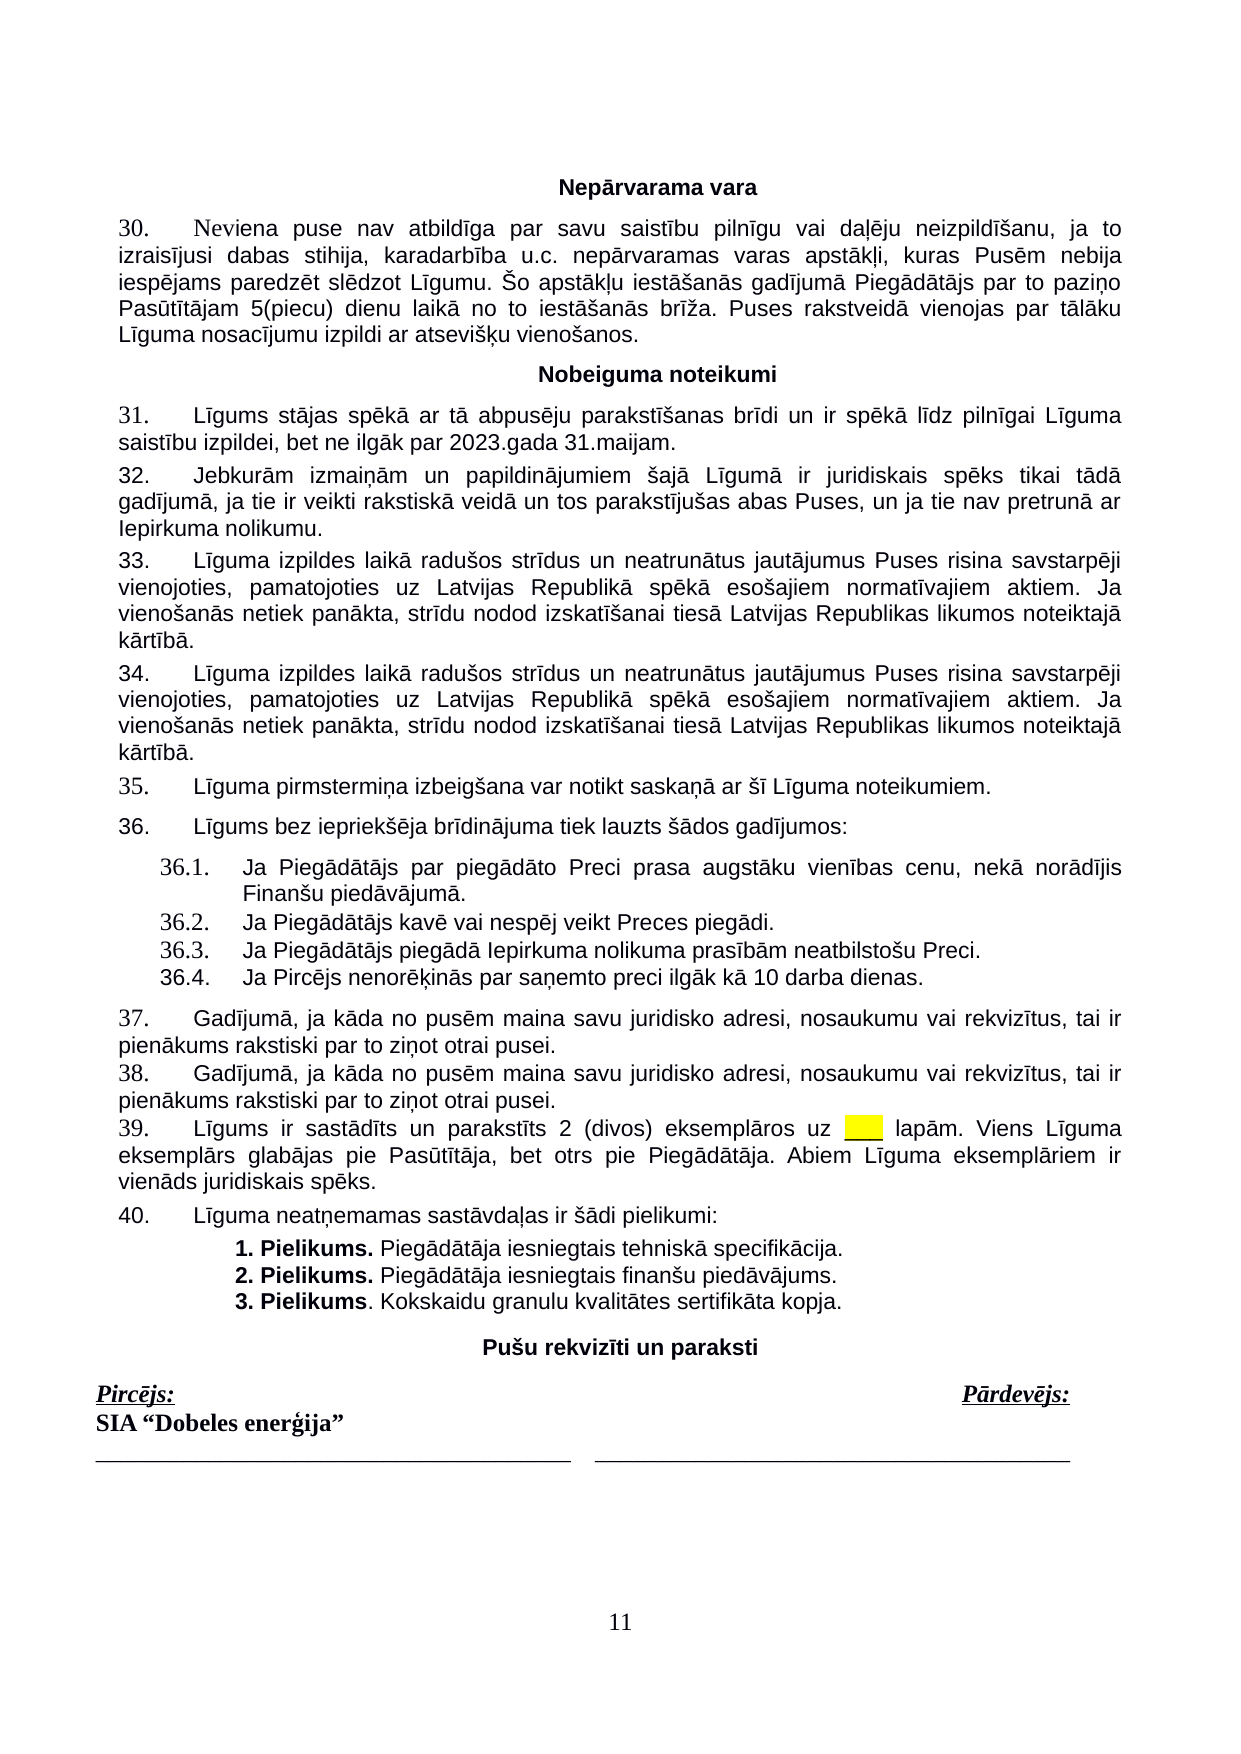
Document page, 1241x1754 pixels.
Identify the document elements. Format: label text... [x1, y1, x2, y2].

list Līguma izpildes laikā radušos strīdus un neatrunātus jautājumus Puses risina savstarpēji vienojoties, pamatojoties uz Latvijas Republikā spēkā esošajiem normatīvajiem aktiem. Ja vienošanās netiek panākta, strīdu nodod izskatīšanai tiesā Latvijas Republikas likumos noteiktajā kārtībā. [118, 659, 1122, 765]
list Līgums bez iepriekšēja brīdinājuma tiek lauzts šādos gadījumos: [118, 813, 1122, 839]
list Pušu rekvizīti un paraksti [118, 1333, 1122, 1360]
table_header Pircējs: SIA “Dobeles enerģija” [84, 1379, 583, 1494]
table_header Pārdevējs: ______________________________________ [583, 1379, 1081, 1494]
list Gadījumā, ja kāda no pusēm maina savu juridisko adresi, nosaukumu vai rekvizītus, tai ir pienākums rakstiski par to ziņot otrai pusei. [118, 1058, 1122, 1113]
list Līguma pirmstermiņa izbeigšana var notikt saskaņā ar šī Līguma noteikumiem. [118, 771, 1122, 800]
list 3. Pielikums. Kokskaidu granulu kvalitātes sertifikāta kopja. [235, 1288, 1122, 1314]
list Nepārvarama vara [193, 174, 1122, 200]
list Jebkurām izmaiņām un papildinājumiem šajā Līgumā ir juridiskais spēks tikai tādā gadījumā, ja tie ir veikti rakstiskā veidā un tos parakstījušas abas Puses, un ja tie nav pretrunā ar Iepirkuma nolikumu. [118, 462, 1122, 541]
list Ja Piegādātājs par piegādāto Preci prasa augstāku vienības cenu, nekā norādījis Finanšu piedāvājumā. [159, 852, 1122, 907]
list 2. Pielikums. Piegādātāja iesniegtais finanšu piedāvājums. [235, 1262, 1122, 1288]
list Gadījumā, ja kāda no pusēm maina savu juridisko adresi, nosaukumu vai rekvizītus, tai ir pienākums rakstiski par to ziņot otrai pusei. [118, 1003, 1122, 1058]
list Nobeiguma noteikumi [193, 361, 1122, 387]
list 1. Pielikums. Piegādātāja iesniegtais tehniskā specifikācija. [235, 1235, 1122, 1262]
list Ja Piegādātājs piegādā Iepirkuma nolikuma prasībām neatbilstošu Preci. [159, 935, 1122, 964]
list Līgums ir sastādīts un parakstīts 2 (divos) eksemplāros uz ___ lapām. Viens Līguma eksemplārs glabājas pie Pasūtītāja, bet otrs pie Piegādātāja. Abiem Līguma eksemplāriem ir vienāds juridiskais spēks. [118, 1113, 1122, 1195]
list Ja Pircējs nenorēķinās par saņemto preci ilgāk kā 10 darba dienas. [159, 964, 1122, 991]
list Līguma izpildes laikā radušos strīdus un neatrunātus jautājumus Puses risina savstarpēji vienojoties, pamatojoties uz Latvijas Republikā spēkā esošajiem normatīvajiem aktiem. Ja vienošanās netiek panākta, strīdu nodod izskatīšanai tiesā Latvijas Republikas likumos noteiktajā kārtībā. [118, 547, 1122, 653]
list Neviena puse nav atbildīga par savu saistību pilnīgu vai daļēju neizpildīšanu, ja to izraisījusi dabas stihija, karadarbība u.c. nepārvaramas varas apstākļi, kuras Pusēm nebija iespējams paredzēt slēdzot Līgumu. Šo apstākļu iestāšanās gadījumā Piegādātājs par to paziņo Pasūtītājam 5(piecu) dienu laikā no to iestāšanās brīža. Puses rakstveidā vienojas par tālāku Līguma nosacījumu izpildi ar atsevišķu vienošanos. [118, 213, 1122, 348]
list Līgums stājas spēkā ar tā abpusēju parakstīšanas brīdi un ir spēkā līdz pilnīgai Līguma saistību izpildei, bet ne ilgāk par 2023.gada 31.maijam. [118, 400, 1122, 455]
list Līguma neatņemamas sastāvdaļas ir šādi pielikumi: [118, 1202, 1122, 1228]
list Ja Piegādātājs kavē vai nespēj veikt Preces piegādi. [159, 907, 1122, 935]
